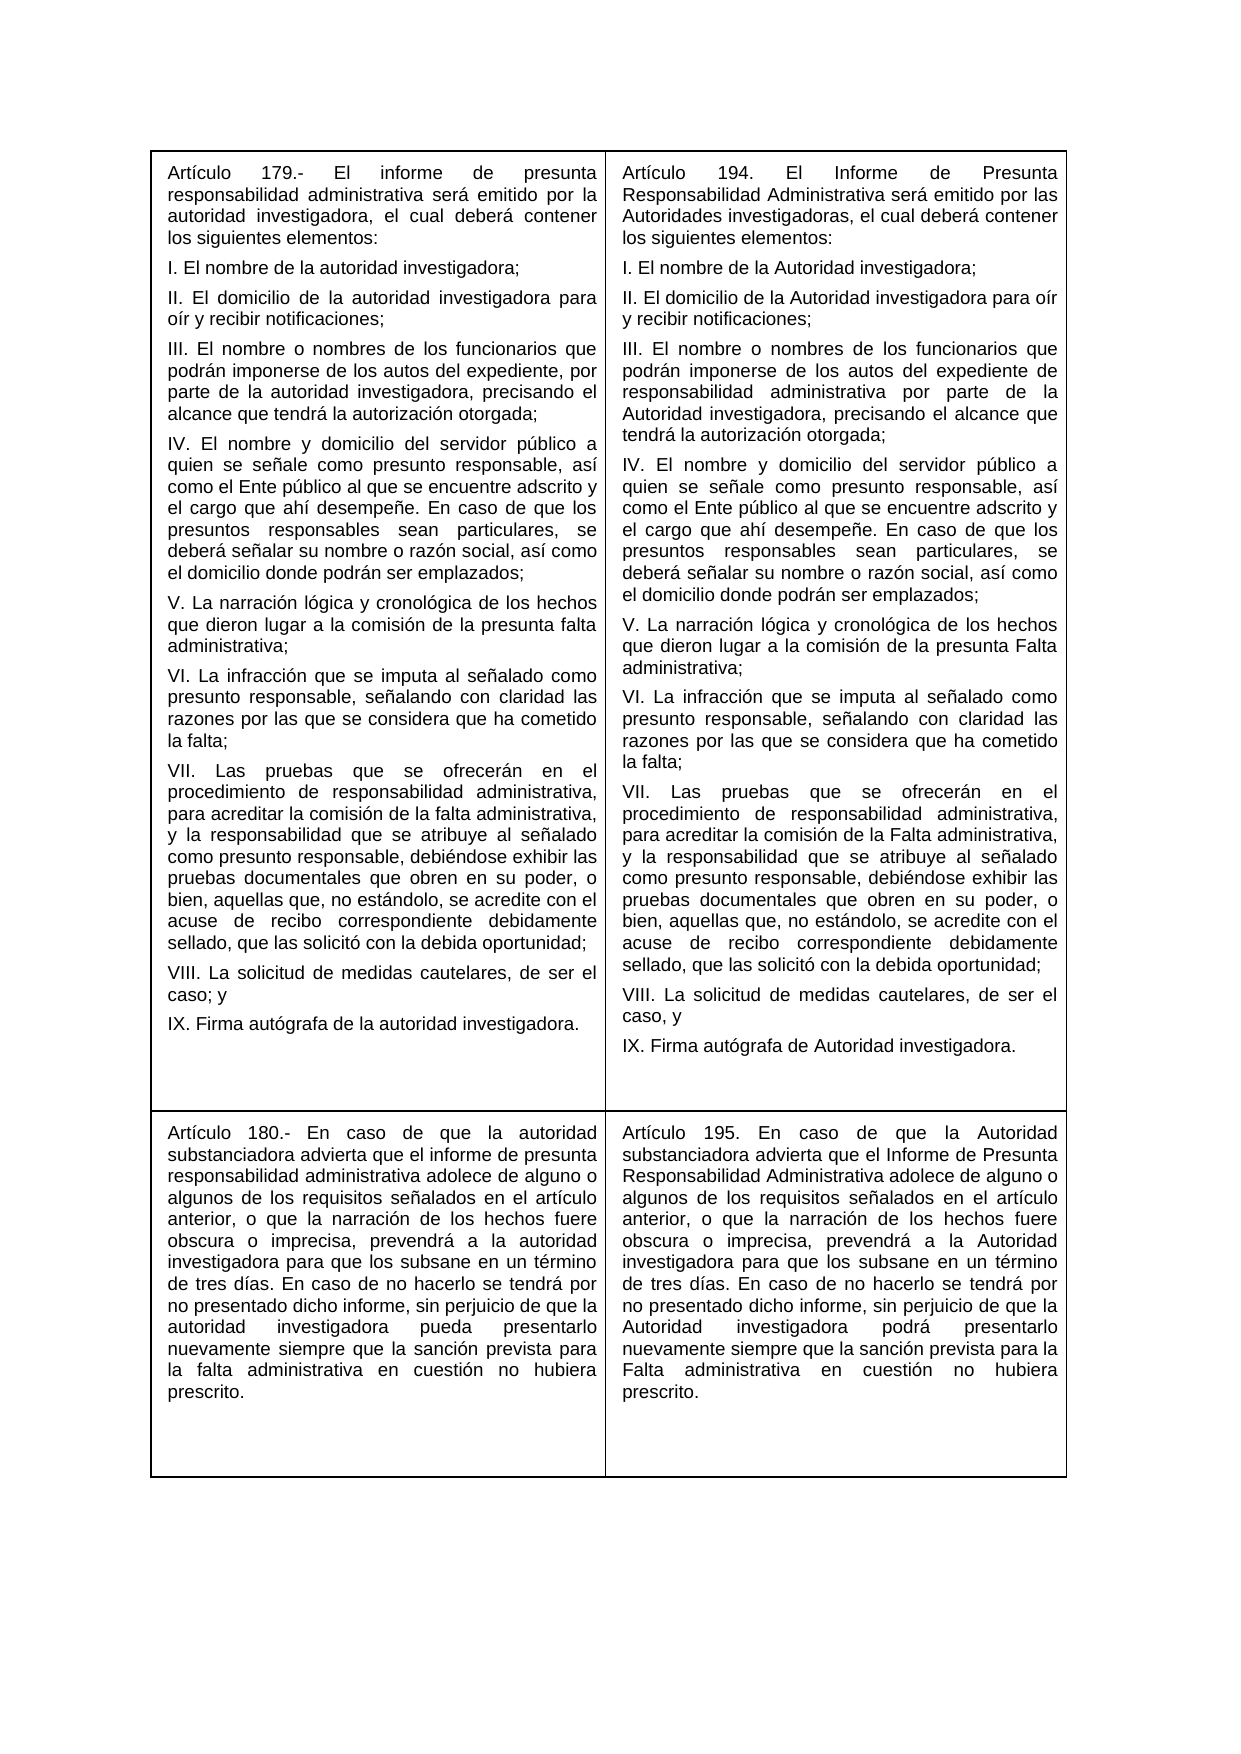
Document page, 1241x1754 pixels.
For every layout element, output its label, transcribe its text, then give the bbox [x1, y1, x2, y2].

table_header Artículo 179.- El informe de presunta responsabilidad administrativa será emitido por la autoridad investigadora, el cual deberá contener los siguientes elementos: I. El nombre de la autoridad investigadora; II. El domicilio de la autoridad investigadora para oír y recibir notificaciones; III. El nombre o nombres de los funcionarios que podrán imponerse de los autos del expediente, por parte de la autoridad investigadora, precisando el alcance que tendrá la autorización otorgada; IV. El nombre y domicilio del servidor público a quien se señale como presunto responsable, así como el Ente público al que se encuentre adscrito y el cargo que ahí desempeñe. En caso de que los presuntos responsables sean particulares, se deberá señalar su nombre o razón social, así como el domicilio donde podrán ser emplazados; V. La narración lógica y cronológica de los hechos que dieron lugar a la comisión de la presunta falta administrativa; VI. La infracción que se imputa al señalado como presunto responsable, señalando con claridad las razones por las que se considera que ha cometido la falta; VII. Las pruebas que se ofrecerán en el procedimiento de responsabilidad administrativa, para acreditar la comisión de la falta administrativa, y la responsabilidad que se atribuye al señalado como presunto responsable, debiéndose exhibir las pruebas documentales que obren en su poder, o bien, aquellas que, no estándolo, se acredite con el acuse de recibo correspondiente debidamente sellado, que las solicitó con la debida oportunidad; VIII. La solicitud de medidas cautelares, de ser el caso; y IX. Firma autógrafa de la autoridad investigadora. [152, 152, 605, 1110]
table_cell Artículo 195. En caso de que la Autoridad substanciadora advierta que el Informe de Presunta Responsabilidad Administrativa adolece de alguno o algunos de los requisitos señalados en el artículo anterior, o que la narración de los hechos fuere obscura o imprecisa, prevendrá a la Autoridad investigadora para que los subsane en un término de tres días. En caso de no hacerlo se tendrá por no presentado dicho informe, sin perjuicio de que la Autoridad investigadora podrá presentarlo nuevamente siempre que la sanción prevista para la Falta administrativa en cuestión no hubiera prescrito. [606, 1112, 1066, 1476]
table_cell Artículo 180.- En caso de que la autoridad substanciadora advierta que el informe de presunta responsabilidad administrativa adolece de alguno o algunos de los requisitos señalados en el artículo anterior, o que la narración de los hechos fuere obscura o imprecisa, prevendrá a la autoridad investigadora para que los subsane en un término de tres días. En caso de no hacerlo se tendrá por no presentado dicho informe, sin perjuicio de que la autoridad investigadora pueda presentarlo nuevamente siempre que la sanción prevista para la falta administrativa en cuestión no hubiera prescrito. [152, 1112, 605, 1476]
table_header Artículo 194. El Informe de Presunta Responsabilidad Administrativa será emitido por las Autoridades investigadoras, el cual deberá contener los siguientes elementos: I. El nombre de la Autoridad investigadora; II. El domicilio de la Autoridad investigadora para oír y recibir notificaciones; III. El nombre o nombres de los funcionarios que podrán imponerse de los autos del expediente de responsabilidad administrativa por parte de la Autoridad investigadora, precisando el alcance que tendrá la autorización otorgada; IV. El nombre y domicilio del servidor público a quien se señale como presunto responsable, así como el Ente público al que se encuentre adscrito y el cargo que ahí desempeñe. En caso de que los presuntos responsables sean particulares, se deberá señalar su nombre o razón social, así como el domicilio donde podrán ser emplazados; V. La narración lógica y cronológica de los hechos que dieron lugar a la comisión de la presunta Falta administrativa; VI. La infracción que se imputa al señalado como presunto responsable, señalando con claridad las razones por las que se considera que ha cometido la falta; VII. Las pruebas que se ofrecerán en el procedimiento de responsabilidad administrativa, para acreditar la comisión de la Falta administrativa, y la responsabilidad que se atribuye al señalado como presunto responsable, debiéndose exhibir las pruebas documentales que obren en su poder, o bien, aquellas que, no estándolo, se acredite con el acuse de recibo correspondiente debidamente sellado, que las solicitó con la debida oportunidad; VIII. La solicitud de medidas cautelares, de ser el caso, y IX. Firma autógrafa de Autoridad investigadora. [606, 152, 1066, 1110]
